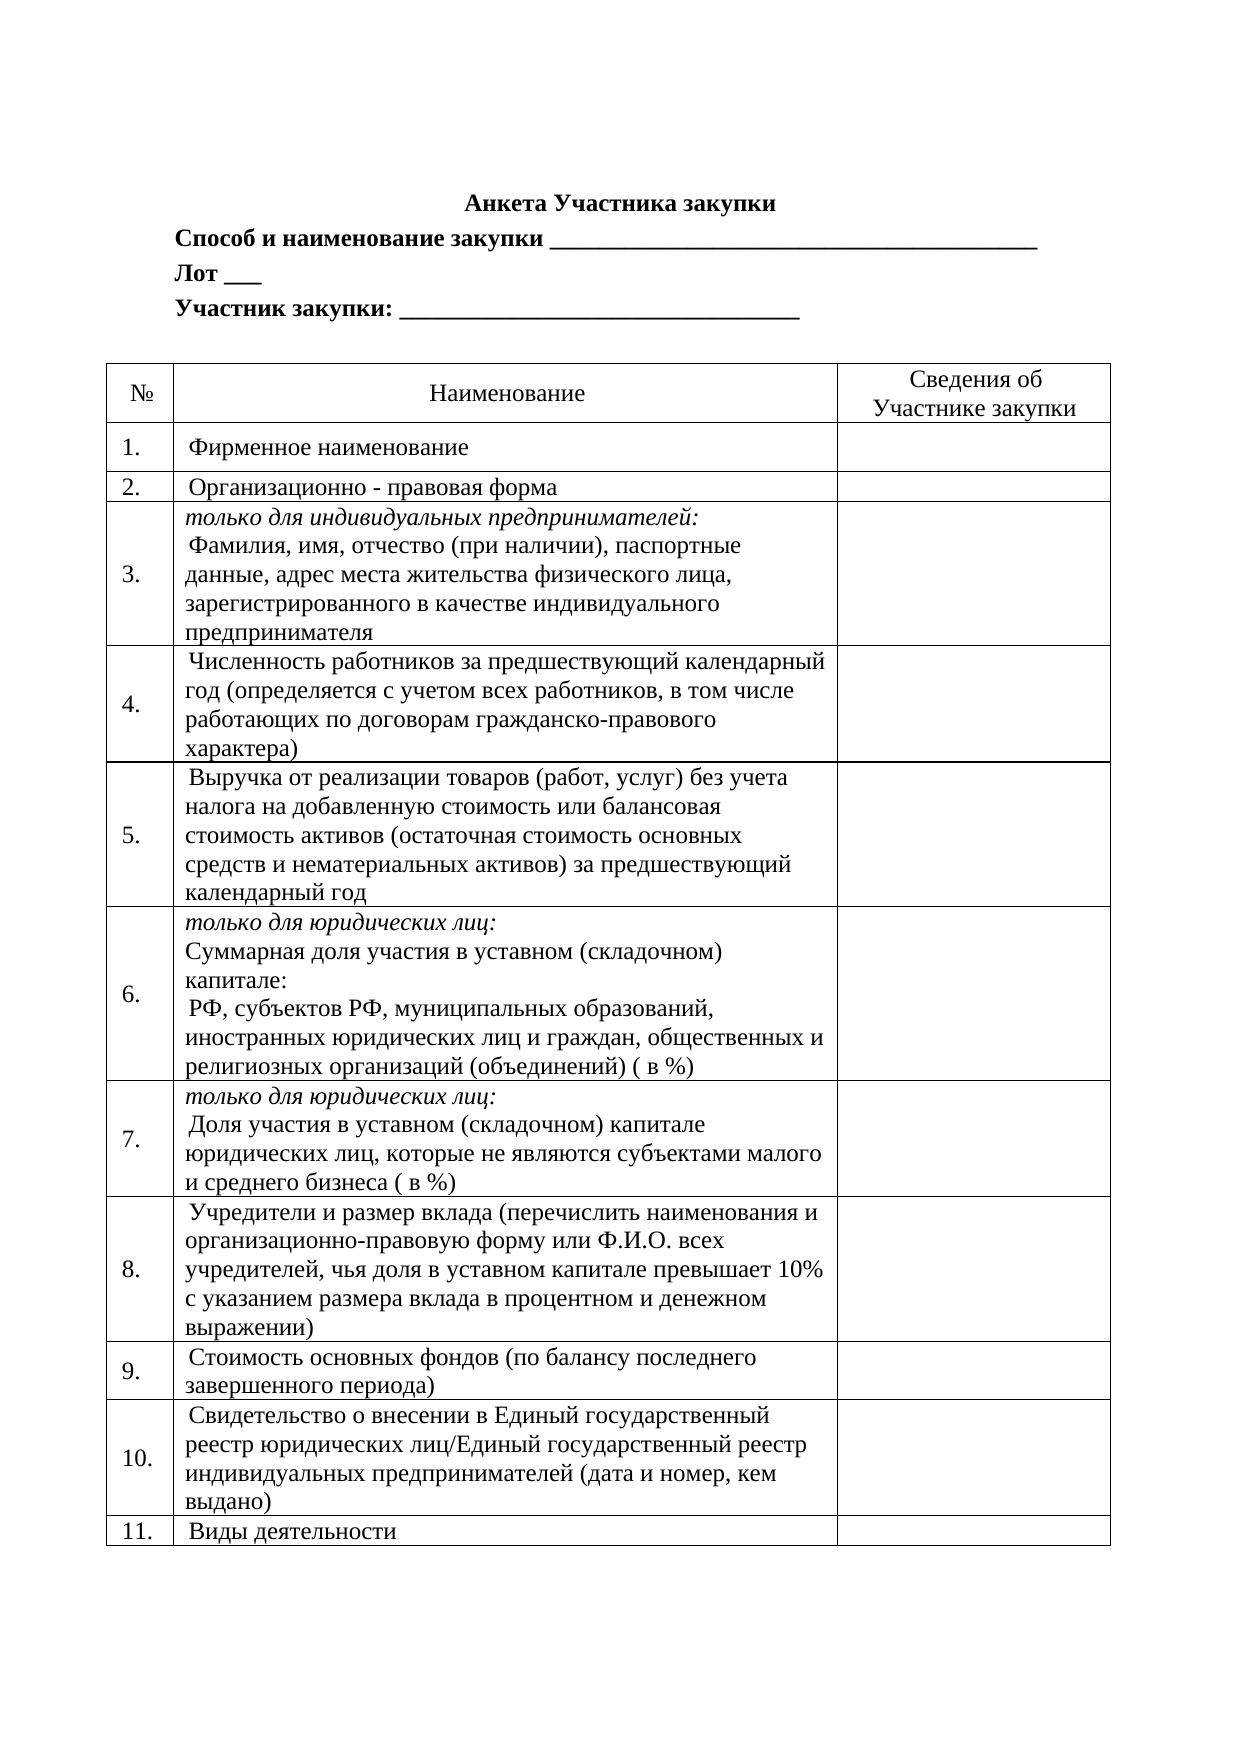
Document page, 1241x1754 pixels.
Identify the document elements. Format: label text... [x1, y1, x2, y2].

table_cell [838, 502, 1110, 645]
table_cell Выручка от реализации товаров (работ, услуг) без учета налога на добавленную стоимость или балансовая стоимость активов (остаточная стоимость основных средств и нематериальных активов) за предшествующий календарный год [174, 763, 837, 906]
table_cell 8. [107, 1197, 173, 1341]
table_header № [107, 364, 173, 422]
text Лот ___ [118, 258, 1122, 287]
table_cell 7. [107, 1081, 173, 1196]
table_header Наименование [174, 364, 837, 422]
table_cell [838, 907, 1110, 1080]
table_header Сведения об Участнике закупки [838, 364, 1110, 422]
table_cell только для индивидуальных предпринимателей: Фамилия, имя, отчество (при наличии), паспортные данные, адрес места жительства физического лица, зарегистрированного в качестве индивидуального предпринимателя [174, 502, 837, 645]
text Участник закупки: ________________________________ [118, 293, 1122, 322]
table_cell [838, 1197, 1110, 1341]
table_cell [838, 646, 1110, 761]
text Анкета Участника закупки [118, 188, 1122, 217]
table_cell 6. [107, 907, 173, 1080]
table_cell [838, 1400, 1110, 1515]
table_cell 5. [107, 763, 173, 906]
table_cell Виды деятельности [174, 1516, 837, 1545]
table_cell 2. [107, 472, 173, 501]
table_cell [838, 472, 1110, 501]
table_cell [838, 1342, 1110, 1399]
table_cell Учредители и размер вклада (перечислить наименования и организационно-правовую форму или Ф.И.О. всех учредителей, чья доля в уставном капитале превышает 10% с указанием размера вклада в процентном и денежном выражении) [174, 1197, 837, 1341]
text Способ и наименование закупки _______________________________________ [118, 223, 1122, 252]
table_cell Фирменное наименование [174, 423, 837, 471]
table_cell 4. [107, 646, 173, 761]
table_cell Стоимость основных фондов (по балансу последнего завершенного периода) [174, 1342, 837, 1399]
table_cell [838, 1081, 1110, 1196]
table_cell только для юридических лиц: Суммарная доля участия в уставном (складочном) капитале: РФ, субъектов РФ, муниципальных образований, иностранных юридических лиц и граждан, общественных и религиозных организаций (объединений) ( в %) [174, 907, 837, 1080]
table_cell Организационно - правовая форма [174, 472, 837, 501]
table_cell только для юридических лиц: Доля участия в уставном (складочном) капитале юридических лиц, которые не являются субъектами малого и среднего бизнеса ( в %) [174, 1081, 837, 1196]
table_cell 9. [107, 1342, 173, 1399]
table_cell 1. [107, 423, 173, 471]
table_cell Численность работников за предшествующий календарный год (определяется с учетом всех работников, в том числе работающих по договорам гражданско-правового характера) [174, 646, 837, 761]
table_cell Свидетельство о внесении в Единый государственный реестр юридических лиц/Единый государственный реестр индивидуальных предпринимателей (дата и номер, кем выдано) [174, 1400, 837, 1515]
table_cell 10. [107, 1400, 173, 1515]
table_cell 11. [107, 1516, 173, 1545]
table_cell [838, 423, 1110, 471]
table_cell 3. [107, 502, 173, 645]
table_cell [838, 1516, 1110, 1545]
table_cell [838, 763, 1110, 906]
